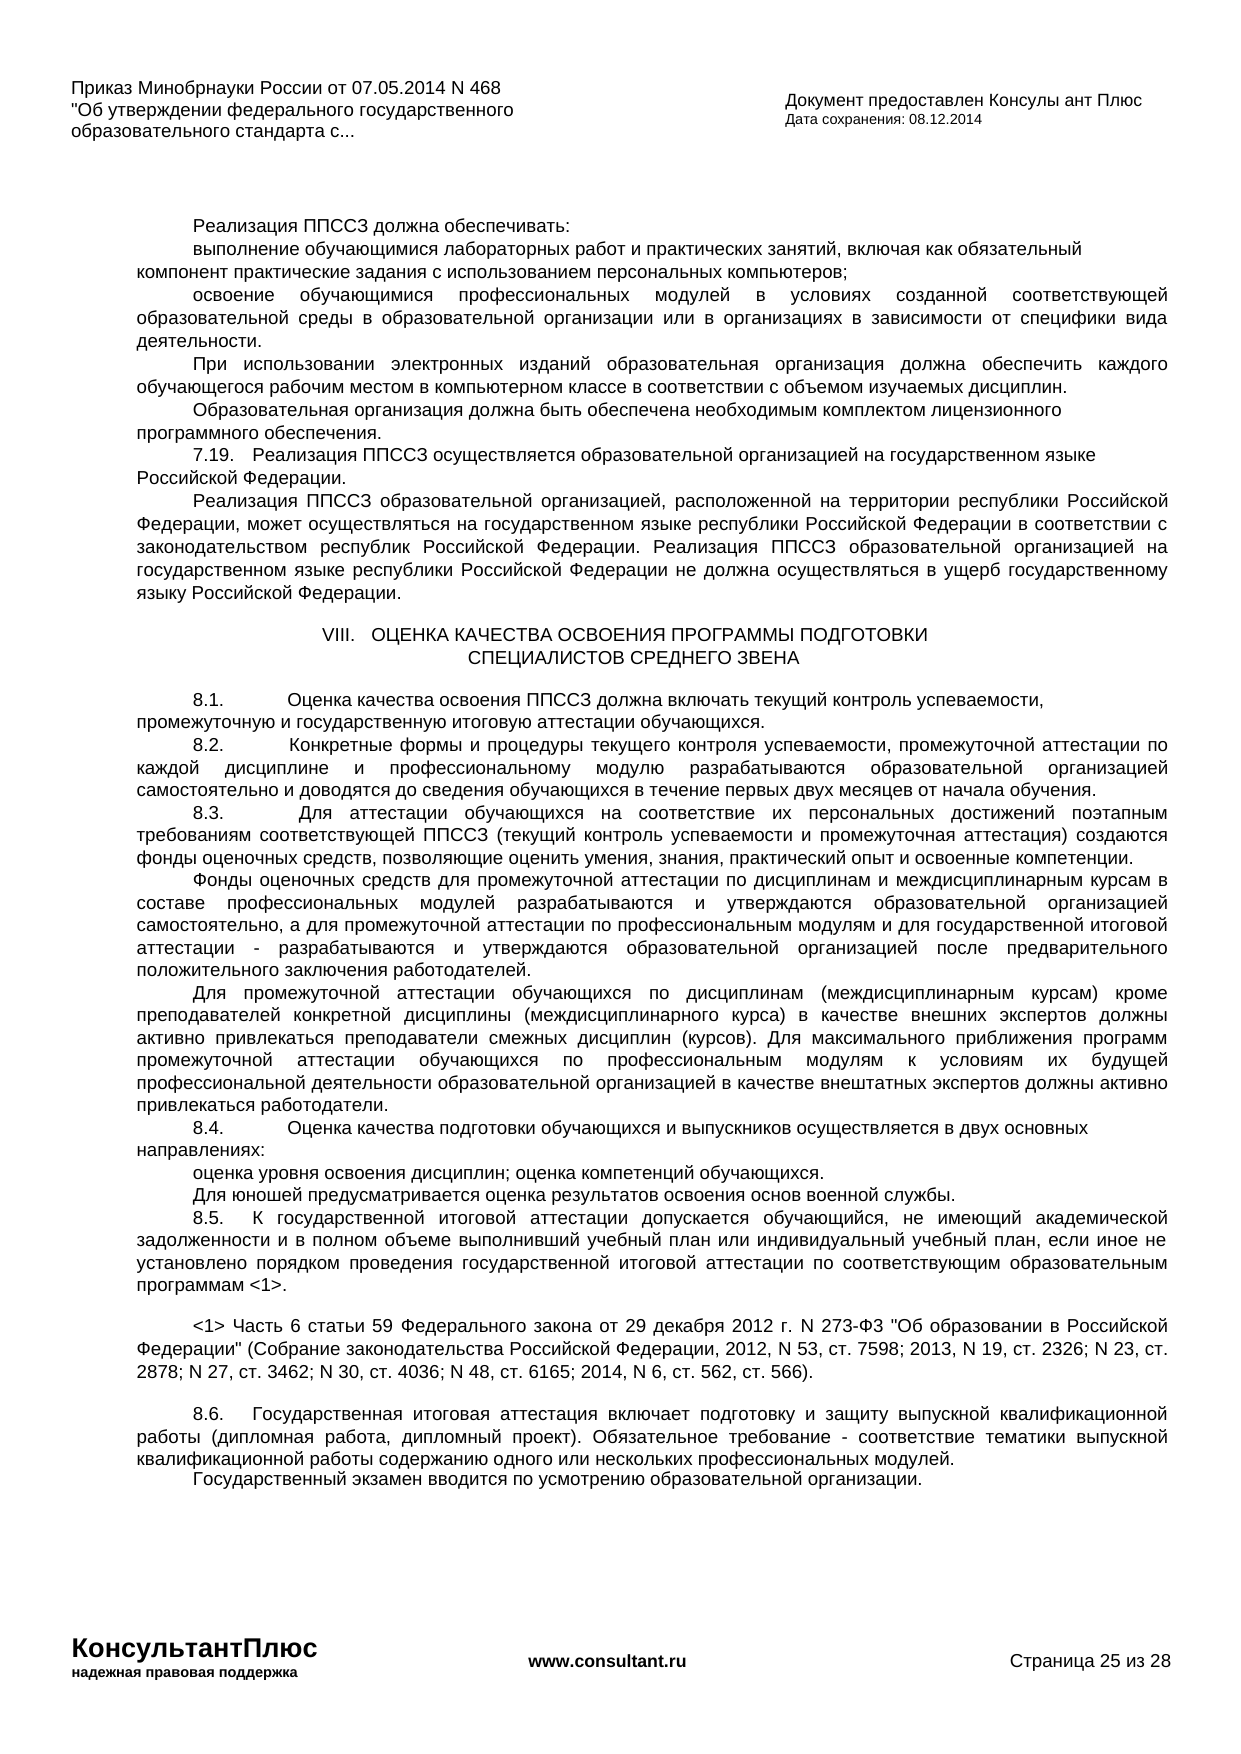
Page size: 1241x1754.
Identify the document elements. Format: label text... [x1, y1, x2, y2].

text Для промежуточной аттестации обучающихся по дисциплинам (междисциплинарным курсам) кроме преподавателей конкретной дисциплины (междисциплинарного курса) в качестве внешних экспертов должны активно привлекаться преподаватели смежных дисциплин (курсов). Для максимального приближения программ промежуточной аттестации обучающихся по профессиональным модулям к условиям их будущей профессиональной деятельности образовательной организацией в качестве внештатных экспертов должны активно привлекаться работодатели. [136, 981, 1168, 1116]
text выполнение обучающимися лабораторных работ и практических занятий, включая как обязательный компонент практические задания с использованием персональных компьютеров; [136, 237, 1168, 283]
text оценка уровня освоения дисциплин; оценка компетенций обучающихся. [193, 1161, 1037, 1184]
list Оценка качества подготовки обучающихся и выпускников осуществляется в двух основных направлениях: [136, 1116, 1171, 1161]
text Образовательная организация должна быть обеспечена необходимым комплектом лицензионного программного обеспечения. [136, 398, 1168, 444]
text <1> Часть 6 статьи 59 Федерального закона от 29 декабря 2012 г. N 273-Ф3 "Об образовании в Российской Федерации" (Собрание законодательства Российской Федерации, 2012, N 53, ст. 7598; 2013, N 19, ст. 2326; N 23, ст. 2878; N 27, ст. 3462; N 30, ст. 4036; N 48, ст. 6165; 2014, N 6, ст. 562, ст. 566). [136, 1314, 1168, 1383]
text освоение обучающимися профессиональных модулей в условиях созданной соответствующей образовательной среды в образовательной организации или в организациях в зависимости от специфики вида деятельности. [136, 283, 1168, 352]
text Фонды оценочных средств для промежуточной аттестации по дисциплинам и междисциплинарным курсам в составе профессиональных модулей разрабатываются и утверждаются образовательной организацией самостоятельно, а для промежуточной аттестации по профессиональным модулям и для государственной итоговой аттестации - разрабатываются и утверждаются образовательной организацией после предварительного положительного заключения работодателей. [136, 869, 1168, 981]
list Государственная итоговая аттестация включает подготовку и защиту выпускной квалификационной работы (дипломная работа, дипломный проект). Обязательное требование - соответствие тематики выпускной квалификационной работы содержанию одного или нескольких профессиональных модулей. [136, 1403, 1168, 1470]
text Для юношей предусматривается оценка результатов освоения основ военной службы. [136, 1184, 1171, 1206]
list Для аттестации обучающихся на соответствие их персональных достижений поэтапным требованиям соответствующей ППССЗ (текущий контроль успеваемости и промежуточная аттестация) создаются фонды оценочных средств, позволяющие оценить умения, знания, практический опыт и освоенные компетенции. [136, 801, 1168, 869]
list Конкретные формы и процедуры текущего контроля успеваемости, промежуточной аттестации по каждой дисциплине и профессиональному модулю разрабатываются образовательной организацией самостоятельно и доводятся до сведения обучающихся в течение первых двух месяцев от начала обучения. [136, 734, 1168, 801]
text При использовании электронных изданий образовательная организация должна обеспечить каждого обучающегося рабочим местом в компьютерном классе в соответствии с объемом изучаемых дисциплин. [136, 352, 1168, 398]
text Государственный экзамен вводится по усмотрению образовательной организации. [136, 1470, 1171, 1489]
list К государственной итоговой аттестации допускается обучающийся, не имеющий академической задолженности и в полном объеме выполнивший учебный план или индивидуальный учебный план, если иное не установлено порядком проведения государственной итоговой аттестации по соответствующим образовательным программам <1>. [136, 1206, 1168, 1296]
list Реализация ППССЗ осуществляется образовательной организацией на государственном языке Российской Федерации. [136, 444, 1168, 489]
list Оценка качества освоения ППССЗ должна включать текущий контроль успеваемости, промежуточную и государственную итоговую аттестации обучающихся. [136, 688, 1168, 734]
text Реализация ППССЗ должна обеспечивать: [136, 214, 1171, 237]
list ОЦЕНКА КАЧЕСТВА ОСВОЕНИЯ ПРОГРАММЫ ПОДГОТОВКИ СПЕЦИАЛИСТОВ СРЕДНЕГО ЗВЕНА [322, 623, 983, 669]
text Реализация ППССЗ образовательной организацией, расположенной на территории республики Российской Федерации, может осуществляться на государственном языке республики Российской Федерации в соответствии с законодательством республик Российской Федерации. Реализация ППССЗ образовательной организацией на государственном языке республики Российской Федерации не должна осуществляться в ущерб государственному языку Российской Федерации. [136, 489, 1168, 604]
